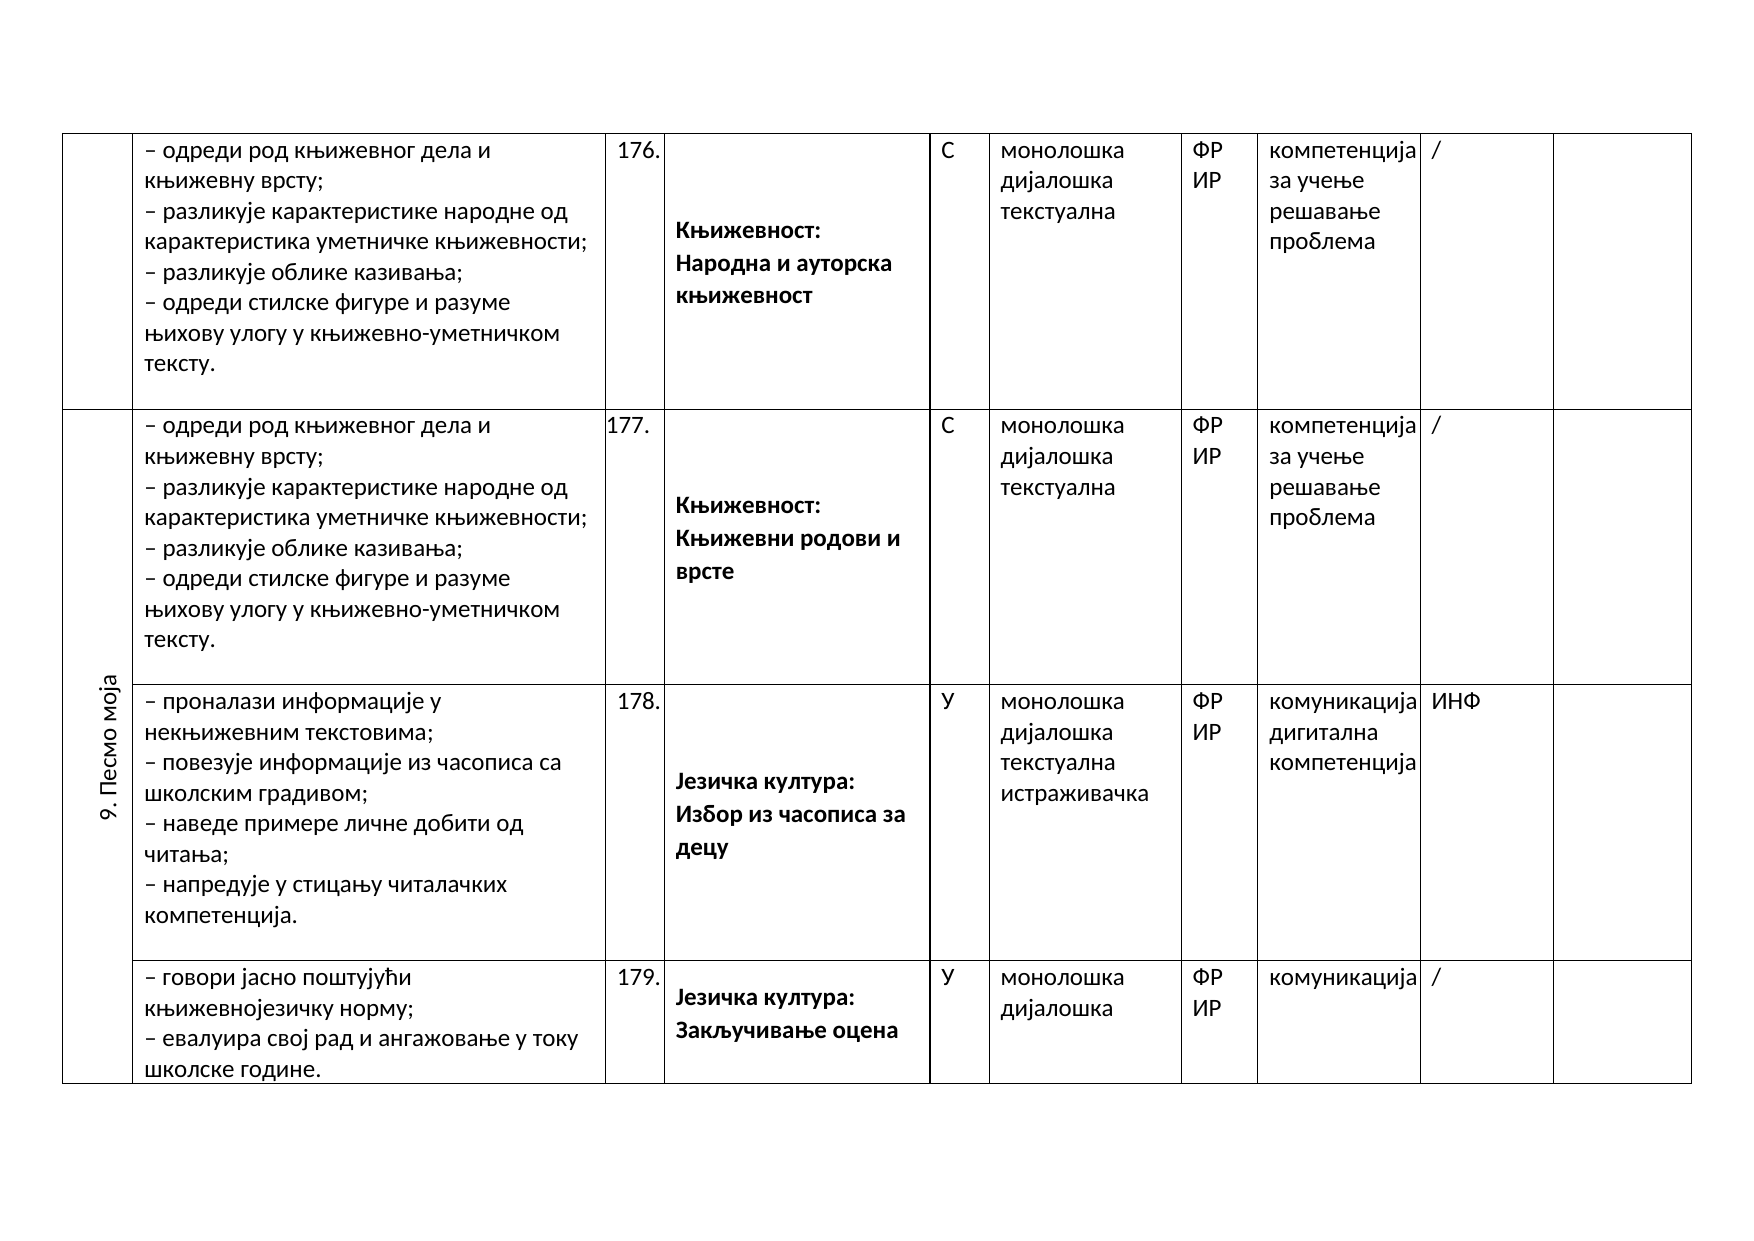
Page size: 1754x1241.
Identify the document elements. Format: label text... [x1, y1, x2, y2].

table_cell Језичка култура: Избор из часописа за децу [665, 685, 929, 960]
table_cell [1554, 961, 1691, 1083]
table_cell [1554, 410, 1691, 684]
table_cell 178. [606, 685, 664, 960]
table_cell 177. [606, 410, 664, 684]
table_cell монолошка дијалошка текстуална [990, 410, 1181, 684]
table_cell ФР ИР [1182, 134, 1257, 409]
table_cell – говори јасно поштујући књижевнојезичку норму; – евалуира свој рад и ангажовање у току школске године. [133, 961, 605, 1083]
table_cell ФР ИР [1182, 685, 1257, 960]
table_cell Књижевност: Народна и ауторска књижевност [665, 134, 929, 409]
table_cell [1554, 134, 1691, 409]
table_cell / [1421, 134, 1553, 409]
table_cell – проналази информације у некњижевним текстовима; – повезује информације из часописа са школским градивом; – наведе примере личне добити од читања; – напредује у стицању читалачких компетенција. [133, 685, 605, 960]
table_cell – одреди род књижевног дела и књижевну врсту; – разликује карактеристике народне од карактеристика уметничке књижевности; – разликује облике казивања; – одреди стилске фигуре и разуме њихову улогу у књижевно-уметничком тексту. [133, 410, 605, 684]
table_cell комуникација [1258, 961, 1420, 1083]
table_cell / [1421, 961, 1553, 1083]
table_cell – одреди род књижевног дела и књижевну врсту; – разликује карактеристике народне од карактеристика уметничке књижевности; – разликује облике казивања; – одреди стилске фигуре и разуме њихову улогу у књижевно-уметничком тексту. [133, 134, 605, 409]
table_cell У [931, 685, 989, 960]
table_cell монолошка дијалошка [990, 961, 1181, 1083]
table_cell ИНФ [1421, 685, 1553, 960]
table_cell 176. [606, 134, 664, 409]
table_cell монолошка дијалошка текстуална истраживачка [990, 685, 1181, 960]
table_cell Језичка култура: Закључивање оцена [665, 961, 929, 1083]
table_cell компетенција за учење решавање проблема [1258, 410, 1420, 684]
table_cell [1554, 685, 1691, 960]
table_cell ФР ИР [1182, 961, 1257, 1083]
table_cell У [931, 961, 989, 1083]
table_cell комуникација дигитална компетенција [1258, 685, 1420, 960]
table_cell С [931, 410, 989, 684]
table_cell С [931, 134, 989, 409]
table_cell монолошка дијалошка текстуална [990, 134, 1181, 409]
table_cell 179. [606, 961, 664, 1083]
table_cell 9. Песмо моја [63, 410, 132, 1083]
table_cell компетенција за учење решавање проблема [1258, 134, 1420, 409]
table_cell / [1421, 410, 1553, 684]
table_cell Књижевност: Књижевни родови и врсте [665, 410, 929, 684]
table_cell [63, 134, 132, 409]
table_cell ФР ИР [1182, 410, 1257, 684]
